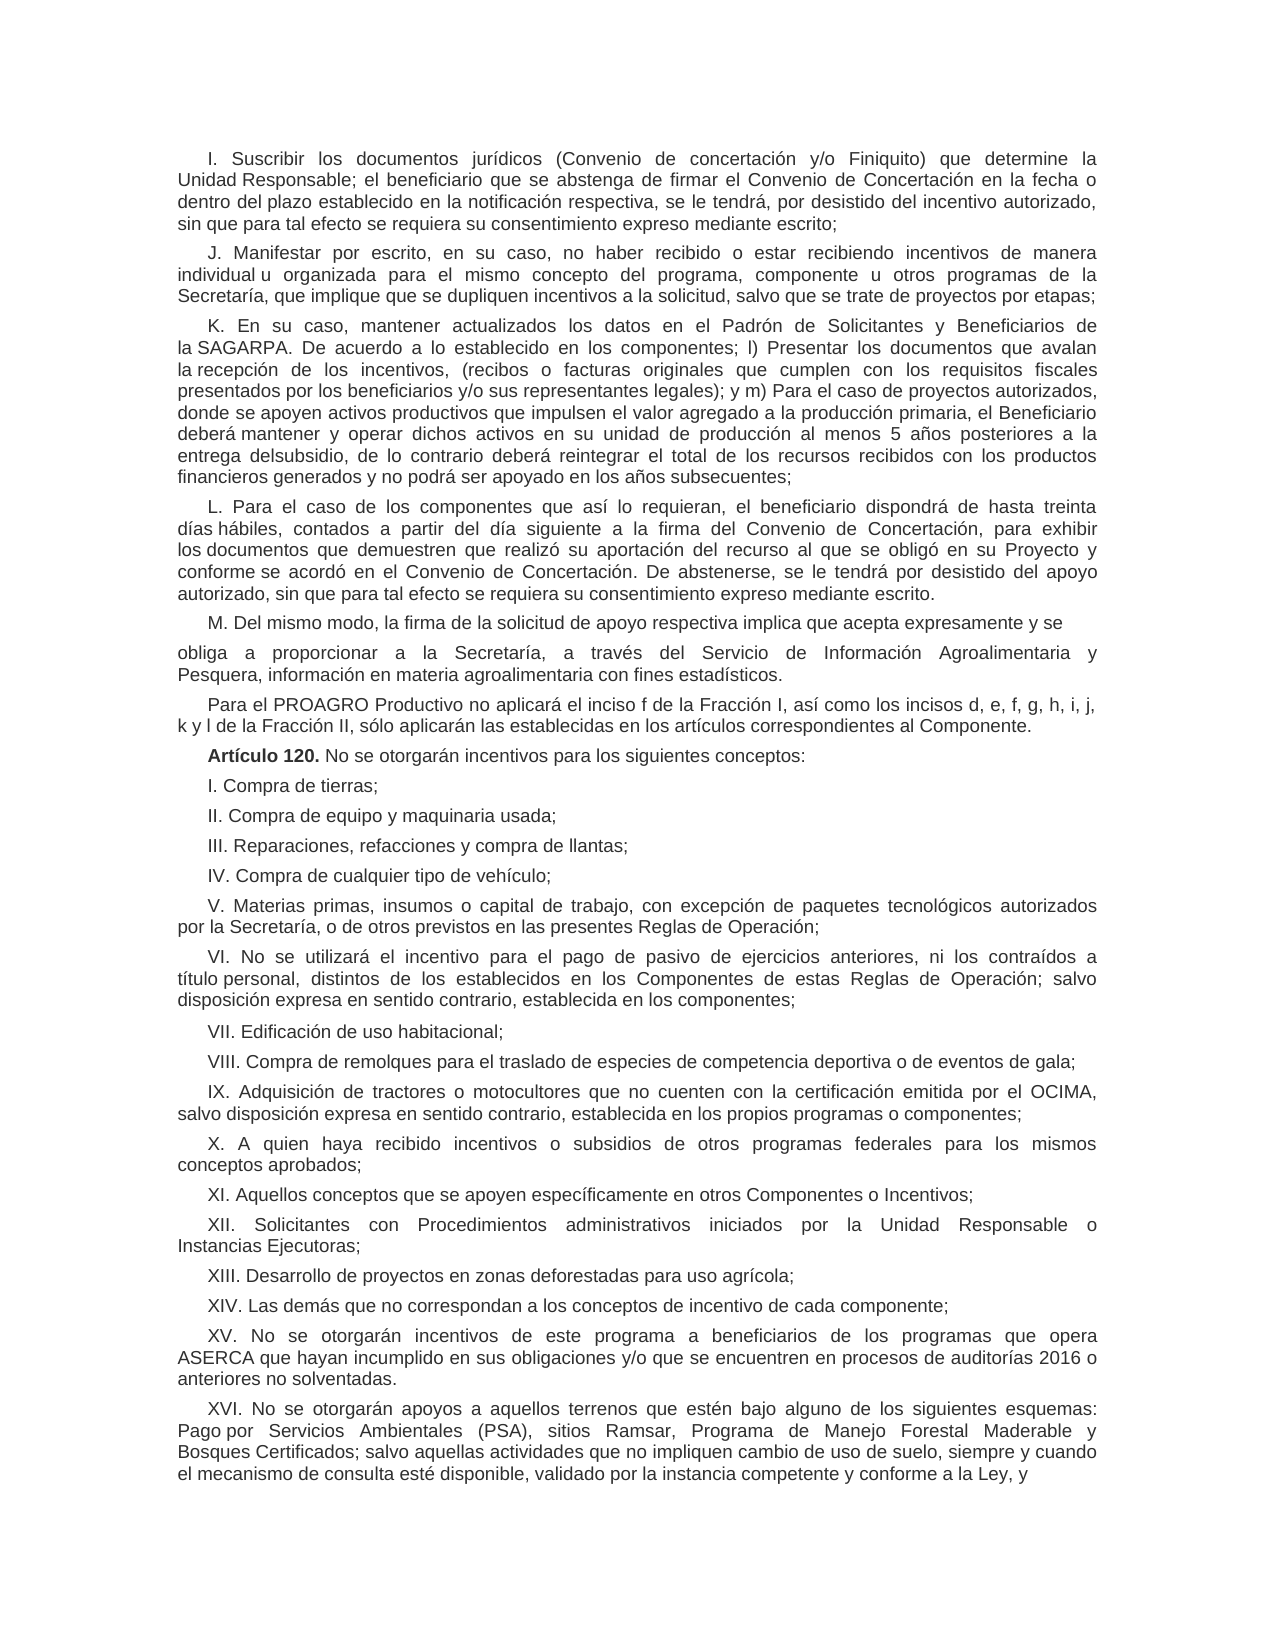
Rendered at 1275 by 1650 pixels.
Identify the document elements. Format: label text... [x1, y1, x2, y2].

text L. Para el caso de los componentes que así lo requieran, el beneficiario dispondrá de hasta treinta días hábiles, contados a partir del día siguiente a la firma del Convenio de Concertación, para exhibir los documentos que demuestren que realizó su aportación del recurso al que se obligó en su Proyecto y conforme se acordó en el Convenio de Concertación. De abstenerse, se le tendrá por desistido del apoyo autorizado, sin que para tal efecto se requiera su consentimiento expreso mediante escrito. [177, 496, 1098, 604]
text IV. Compra de cualquier tipo de vehículo; [177, 864, 1098, 886]
text J. Manifestar por escrito, en su caso, no haber recibido o estar recibiendo incentivos de manera individual u organizada para el mismo concepto del programa, componente u otros programas de la Secretaría, que implique que se dupliquen incentivos a la solicitud, salvo que se trate de proyectos por etapas; [177, 242, 1098, 307]
text VII. Edificación de uso habitacional; [177, 1021, 1098, 1043]
text Para el PROAGRO Productivo no aplicará el inciso f de la Fracción I, así como los incisos d, e, f, g, h, i, j, k y l de la Fracción II, sólo aplicarán las establecidas en los artículos correspondientes al Componente. [177, 693, 1098, 737]
text XI. Aquellos conceptos que se apoyen específicamente en otros Componentes o Incentivos; [177, 1184, 1098, 1205]
text XIII. Desarrollo de proyectos en zonas deforestadas para uso agrícola; [177, 1265, 1098, 1287]
text XV. No se otorgarán incentivos de este programa a beneficiarios de los programas que opera ASERCA que hayan incumplido en sus obligaciones y/o que se encuentren en procesos de auditorías 2016 o anteriores no solventadas. [177, 1325, 1098, 1390]
text XIV. Las demás que no correspondan a los conceptos de incentivo de cada componente; [177, 1295, 1098, 1317]
text Artículo 120. No se otorgarán incentivos para los siguientes conceptos: [177, 745, 1098, 767]
text IX. Adquisición de tractores o motocultores que no cuenten con la certificación emitida por el OCIMA, salvo disposición expresa en sentido contrario, establecida en los propios programas o componentes; [177, 1081, 1098, 1124]
text XVI. No se otorgarán apoyos a aquellos terrenos que estén bajo alguno de los siguientes esquemas: Pago por Servicios Ambientales (PSA), sitios Ramsar, Programa de Manejo Forestal Maderable y Bosques Certificados; salvo aquellas actividades que no impliquen cambio de uso de suelo, siempre y cuando el mecanismo de consulta esté disponible, validado por la instancia competente y conforme a la Ley, y [177, 1398, 1098, 1484]
text I. Suscribir los documentos jurídicos (Convenio de concertación y/o Finiquito) que determine la Unidad Responsable; el beneficiario que se abstenga de firmar el Convenio de Concertación en la fecha o dentro del plazo establecido en la notificación respectiva, se le tendrá, por desistido del incentivo autorizado, sin que para tal efecto se requiera su consentimiento expreso mediante escrito; [177, 148, 1098, 234]
text obliga a proporcionar a la Secretaría, a través del Servicio de Información Agroalimentaria y Pesquera, información en materia agroalimentaria con fines estadísticos. [177, 642, 1098, 685]
text XII. Solicitantes con Procedimientos administrativos iniciados por la Unidad Responsable o Instancias Ejecutoras; [177, 1214, 1098, 1257]
text I. Compra de tierras; [177, 775, 1098, 796]
text X. A quien haya recibido incentivos o subsidios de otros programas federales para los mismos conceptos aprobados; [177, 1132, 1098, 1176]
text VIII. Compra de remolques para el traslado de especies de competencia deportiva o de eventos de gala; [177, 1051, 1098, 1073]
text III. Reparaciones, refacciones y compra de llantas; [177, 835, 1098, 856]
text M. Del mismo modo, la firma de la solicitud de apoyo respectiva implica que acepta expresamente y se [177, 612, 1098, 634]
text V. Materias primas, insumos o capital de trabajo, con excepción de paquetes tecnológicos autorizados por la Secretaría, o de otros previstos en las presentes Reglas de Operación; [177, 894, 1098, 938]
text II. Compra de equipo y maquinaria usada; [177, 805, 1098, 826]
text VI. No se utilizará el incentivo para el pago de pasivo de ejercicios anteriores, ni los contraídos a título personal, distintos de los establecidos en los Componentes de estas Reglas de Operación; salvo disposición expresa en sentido contrario, establecida en los componentes; [177, 946, 1098, 1011]
text K. En su caso, mantener actualizados los datos en el Padrón de Solicitantes y Beneficiarios de la SAGARPA. De acuerdo a lo establecido en los componentes; l) Presentar los documentos que avalan la recepción de los incentivos, (recibos o facturas originales que cumplen con los requisitos fiscales presentados por los beneficiarios y/o sus representantes legales); y m) Para el caso de proyectos autorizados, donde se apoyen activos productivos que impulsen el valor agregado a la producción primaria, el Beneficiario deberá mantener y operar dichos activos en su unidad de producción al menos 5 años posteriores a la entrega delsubsidio, de lo contrario deberá reintegrar el total de los recursos recibidos con los productos financieros generados y no podrá ser apoyado en los años subsecuentes; [177, 315, 1098, 488]
